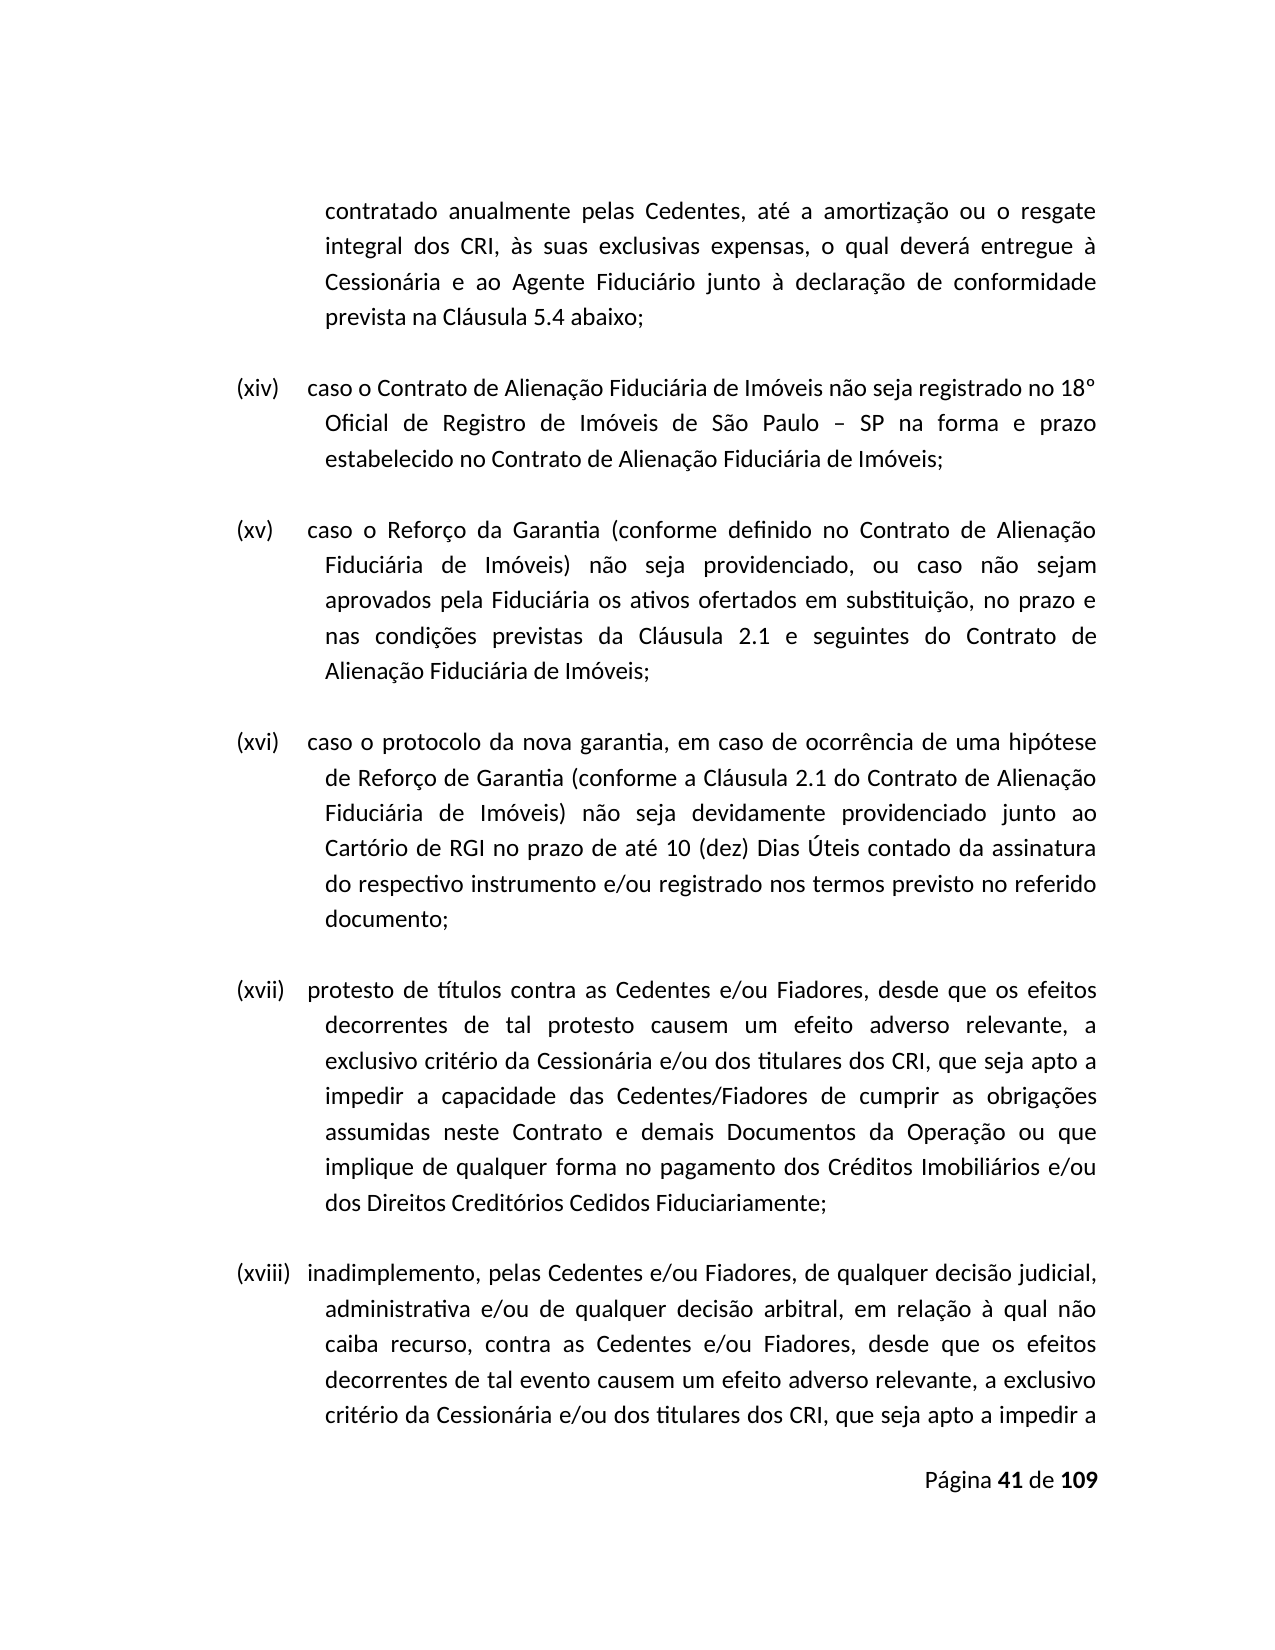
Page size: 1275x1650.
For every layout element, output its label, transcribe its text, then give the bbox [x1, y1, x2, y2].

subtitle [236, 1253, 1098, 1431]
subtitle caso o protocolo da nova garantia, em caso de ocorrência de uma hipótese de Reforço de Garantia (conforme a Cláusula 2.1 do Contrato de Alienação Fiduciária de Imóveis) não seja devidamente providenciado junto ao Cartório de RGI no prazo de até 10 (dez) Dias Úteis contado da assinatura do respectivo instrumento e/ou registrado nos termos previsto no referido documento; [236, 722, 1098, 935]
subtitle protesto de títulos contra as Cedentes e/ou Fiadores, desde que os efeitos decorrentes de tal protesto causem um efeito adverso relevante, a exclusivo critério da Cessionária e/ou dos titulares dos CRI, que seja apto a impedir a capacidade das Cedentes/Fiadores de cumprir as obrigações assumidas neste Contrato e demais Documentos da Operação ou que implique de qualquer forma no pagamento dos Créditos Imobiliários e/ou dos Direitos Creditórios Cedidos Fiduciariamente; [236, 970, 1098, 1218]
subtitle caso o Contrato de Alienação Fiduciária de Imóveis não seja registrado no 18º Oficial de Registro de Imóveis de São Paulo – SP na forma e prazo estabelecido no Contrato de Alienação Fiduciária de Imóveis; [236, 368, 1098, 474]
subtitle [236, 191, 1098, 333]
subtitle caso o Reforço da Garantia (conforme definido no Contrato de Alienação Fiduciária de Imóveis) não seja providenciado, ou caso não sejam aprovados pela Fiduciária os ativos ofertados em substituição, no prazo e nas condições previstas da Cláusula 2.1 e seguintes do Contrato de Alienação Fiduciária de Imóveis; [236, 510, 1098, 687]
